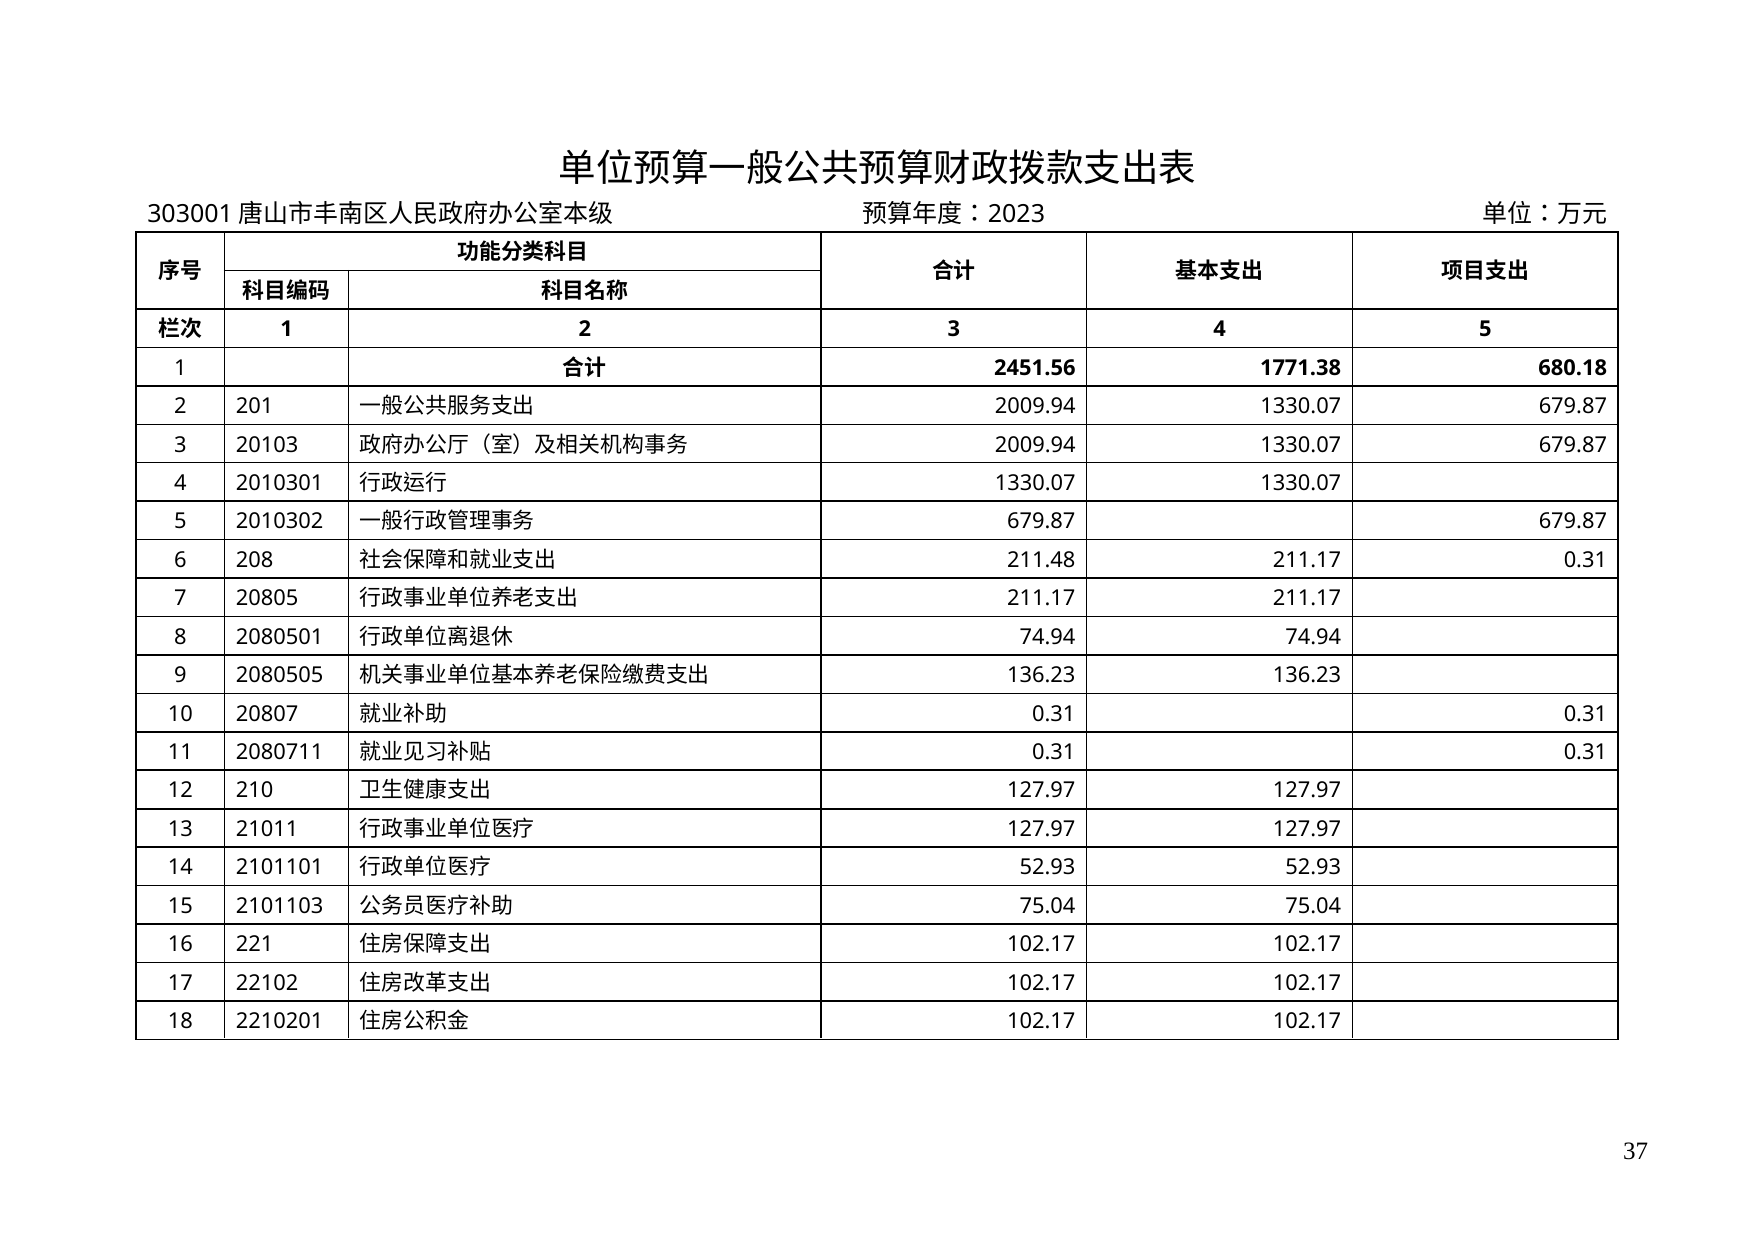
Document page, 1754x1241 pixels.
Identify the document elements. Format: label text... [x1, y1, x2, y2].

table_cell 住房公积金 [349, 1002, 820, 1038]
table_cell 10 [137, 694, 224, 731]
table_cell 2 [349, 310, 820, 347]
table_cell 127.97 [1087, 771, 1352, 808]
table_cell 2101103 [225, 886, 348, 923]
table_cell [225, 348, 348, 385]
table_cell 17 [137, 963, 224, 1000]
table_cell 102.17 [1087, 925, 1352, 962]
table_cell 211.17 [1087, 579, 1352, 616]
table_cell 2 [137, 387, 224, 423]
table_cell [1353, 925, 1617, 962]
table_cell 3 [822, 310, 1086, 347]
table_cell [1353, 463, 1617, 500]
table_header 303001唐山市丰南区人民政府办公室本级 [137, 195, 820, 231]
table_cell 4 [1087, 310, 1352, 347]
table_cell 一般行政管理事务 [349, 502, 820, 539]
table_cell 20103 [225, 425, 348, 462]
table_cell 机关事业单位基本养老保险缴费支出 [349, 656, 820, 692]
table_cell 211.17 [1087, 540, 1352, 577]
table_cell 22102 [225, 963, 348, 1000]
table_cell 项目支出 [1353, 233, 1617, 308]
table_cell 6 [137, 540, 224, 577]
table_cell 5 [1353, 310, 1617, 347]
table_cell 136.23 [822, 656, 1086, 692]
table_cell 3 [137, 425, 224, 462]
table_cell 行政运行 [349, 463, 820, 500]
table_cell 12 [137, 771, 224, 808]
table_cell 2080711 [225, 733, 348, 769]
table_cell 科目名称 [349, 271, 820, 308]
table_cell 卫生健康支出 [349, 771, 820, 808]
table_cell 4 [137, 463, 224, 500]
table_cell 1771.38 [1087, 348, 1352, 385]
table_cell 16 [137, 925, 224, 962]
table_cell 127.97 [822, 771, 1086, 808]
table_cell [1353, 963, 1617, 1000]
table_cell 20807 [225, 694, 348, 731]
table_cell 序号 [137, 233, 224, 308]
table_cell 221 [225, 925, 348, 962]
table_cell 政府办公厅（室）及相关机构事务 [349, 425, 820, 462]
table_cell 679.87 [1353, 502, 1617, 539]
table_cell 211.17 [822, 579, 1086, 616]
table_header 单位：万元 [1087, 195, 1617, 231]
table_cell 15 [137, 886, 224, 923]
table_cell [1087, 733, 1352, 769]
table_cell [1087, 502, 1352, 539]
table_cell 74.94 [1087, 617, 1352, 654]
table_cell 2101101 [225, 848, 348, 885]
table_cell 0.31 [822, 733, 1086, 769]
table_cell 0.31 [1353, 733, 1617, 769]
table_cell 2010302 [225, 502, 348, 539]
table_cell 1330.07 [1087, 387, 1352, 423]
table_cell 行政单位离退休 [349, 617, 820, 654]
table_cell 5 [137, 502, 224, 539]
table_cell 102.17 [1087, 1002, 1352, 1038]
table_cell 679.87 [822, 502, 1086, 539]
table_cell 52.93 [1087, 848, 1352, 885]
table_cell [1353, 1002, 1617, 1038]
table_cell 102.17 [1087, 963, 1352, 1000]
table_cell 52.93 [822, 848, 1086, 885]
table_cell 行政事业单位医疗 [349, 810, 820, 846]
table_cell 1330.07 [1087, 425, 1352, 462]
table_cell 679.87 [1353, 425, 1617, 462]
table_cell [1353, 771, 1617, 808]
table_cell 1330.07 [822, 463, 1086, 500]
table_cell 102.17 [822, 925, 1086, 962]
table_cell 102.17 [822, 1002, 1086, 1038]
table_cell 2010301 [225, 463, 348, 500]
table_cell 102.17 [822, 963, 1086, 1000]
table_cell 栏次 [137, 310, 224, 347]
table_cell 合计 [349, 348, 820, 385]
table_header 预算年度：2023 [822, 195, 1086, 231]
table_cell 2451.56 [822, 348, 1086, 385]
table_cell 18 [137, 1002, 224, 1038]
table_cell 一般公共服务支出 [349, 387, 820, 423]
table_cell [1353, 810, 1617, 846]
table_cell 就业补助 [349, 694, 820, 731]
table_cell 20805 [225, 579, 348, 616]
table_cell 行政事业单位养老支出 [349, 579, 820, 616]
table_cell [1353, 886, 1617, 923]
table_cell 科目编码 [225, 271, 348, 308]
table_cell 14 [137, 848, 224, 885]
table_cell 136.23 [1087, 656, 1352, 692]
table_cell 680.18 [1353, 348, 1617, 385]
table_cell 127.97 [1087, 810, 1352, 846]
table_cell 基本支出 [1087, 233, 1352, 308]
table_cell [1353, 848, 1617, 885]
table_cell 2080505 [225, 656, 348, 692]
table_cell 21011 [225, 810, 348, 846]
table_cell 2009.94 [822, 387, 1086, 423]
table_cell 就业见习补贴 [349, 733, 820, 769]
table_cell 211.48 [822, 540, 1086, 577]
table_cell 合计 [822, 233, 1086, 308]
table_cell [1087, 694, 1352, 731]
table_cell [1353, 579, 1617, 616]
table_cell 0.31 [1353, 694, 1617, 731]
table_cell 2080501 [225, 617, 348, 654]
table_cell 1 [225, 310, 348, 347]
table_cell 679.87 [1353, 387, 1617, 423]
table_cell 208 [225, 540, 348, 577]
table_cell 210 [225, 771, 348, 808]
table_cell 功能分类科目 [225, 233, 820, 270]
table_cell 住房改革支出 [349, 963, 820, 1000]
table_cell 11 [137, 733, 224, 769]
table_cell 8 [137, 617, 224, 654]
table_cell 127.97 [822, 810, 1086, 846]
table_cell 75.04 [822, 886, 1086, 923]
table_cell 7 [137, 579, 224, 616]
table_cell 74.94 [822, 617, 1086, 654]
table_cell [1353, 617, 1617, 654]
table_cell 9 [137, 656, 224, 692]
table_cell 13 [137, 810, 224, 846]
table_cell 1330.07 [1087, 463, 1352, 500]
table_cell 2009.94 [822, 425, 1086, 462]
table_cell 社会保障和就业支出 [349, 540, 820, 577]
table_cell 住房保障支出 [349, 925, 820, 962]
table_cell 0.31 [1353, 540, 1617, 577]
table_cell 1 [137, 348, 224, 385]
table_cell 2210201 [225, 1002, 348, 1038]
table_cell 公务员医疗补助 [349, 886, 820, 923]
text 单位预算一般公共预算财政拨款支出表 [106, 142, 1648, 193]
table_cell 201 [225, 387, 348, 423]
table_cell 行政单位医疗 [349, 848, 820, 885]
table_cell [1353, 656, 1617, 692]
table_cell 75.04 [1087, 886, 1352, 923]
table_cell 0.31 [822, 694, 1086, 731]
